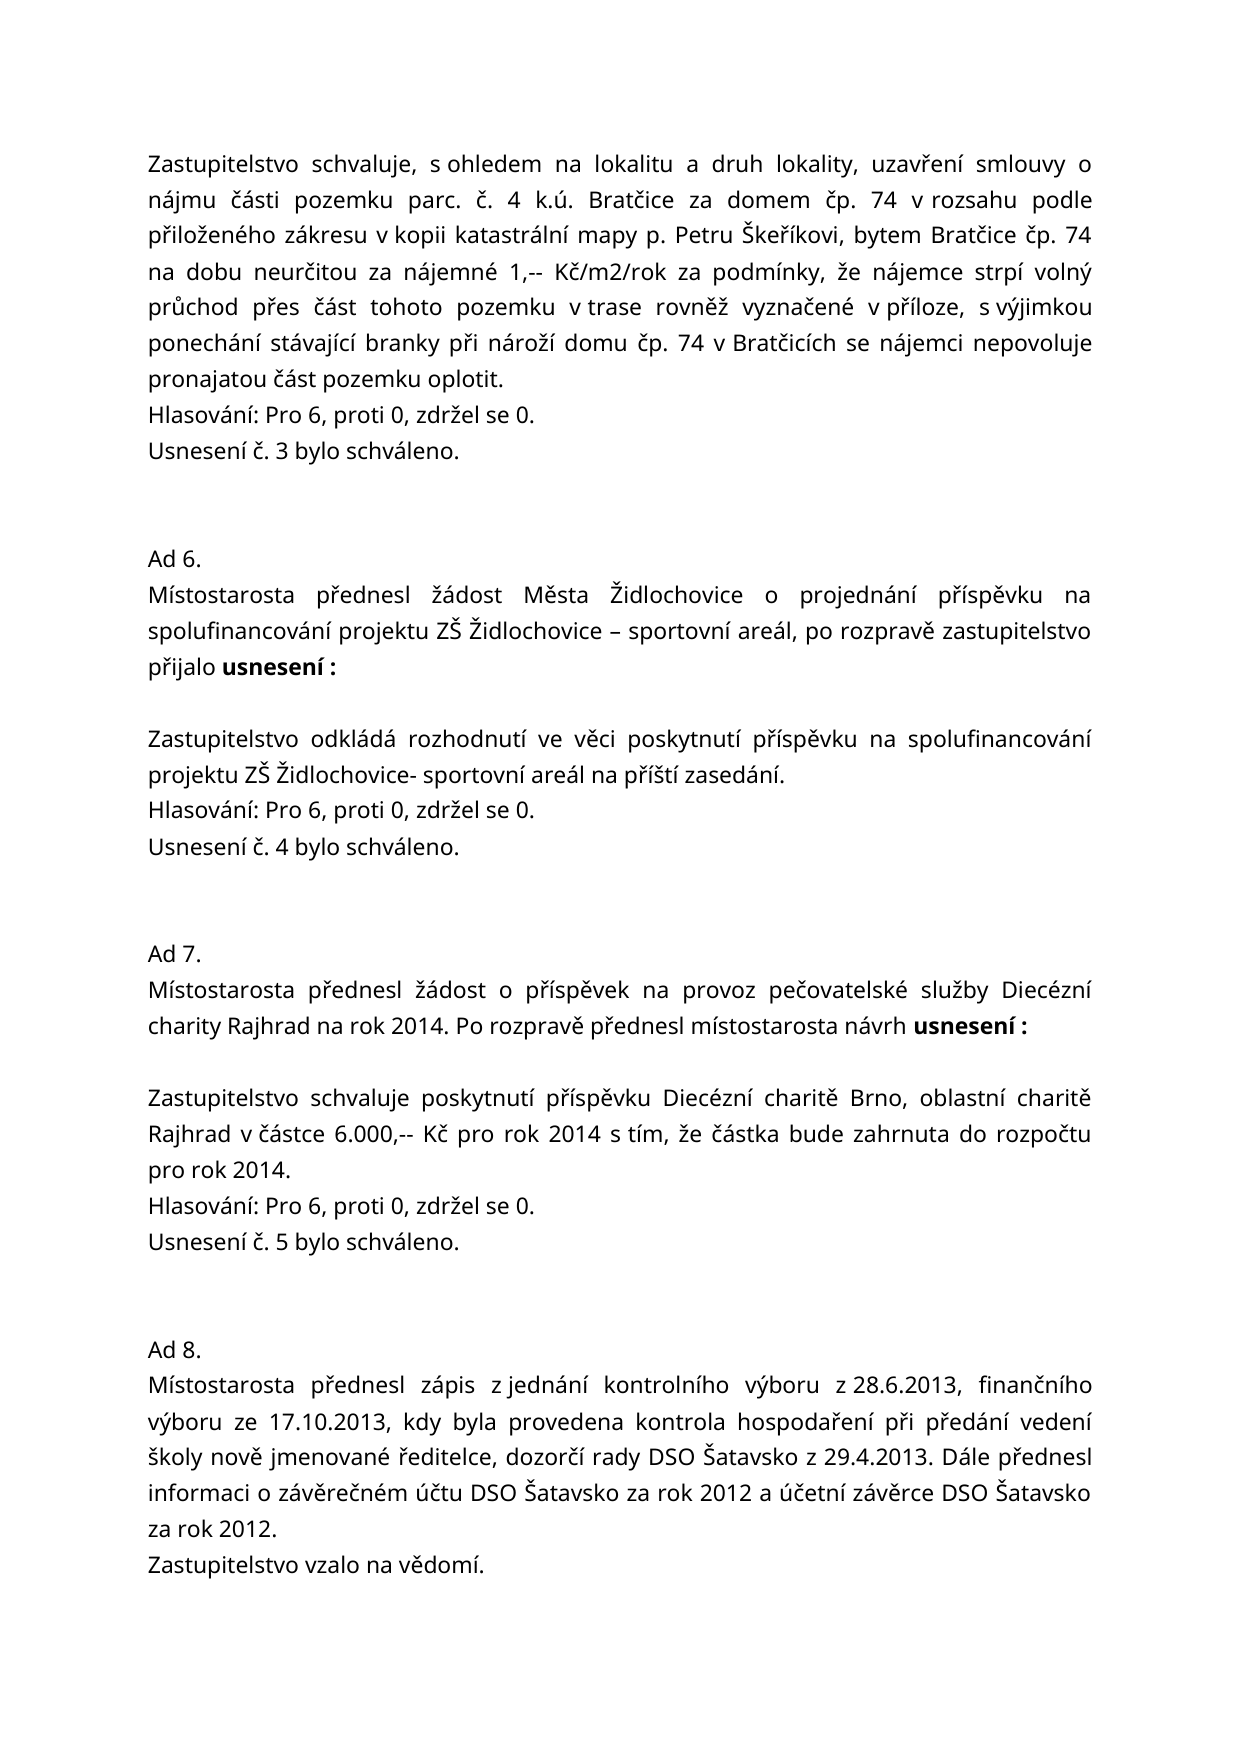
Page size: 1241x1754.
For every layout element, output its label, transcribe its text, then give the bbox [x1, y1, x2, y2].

text Ad 8. [148, 1333, 1093, 1365]
text Ad 6. [148, 543, 1093, 574]
text Místostarosta přednesl žádost o příspěvek na provoz pečovatelské služby Diecézní charity Rajhrad na rok 2014. Po rozpravě přednesl místostarosta návrh usnesení : [148, 974, 1093, 1041]
text Usnesení č. 3 bylo schváleno. [148, 435, 1093, 466]
text Zastupitelstvo odkládá rozhodnutí ve věci poskytnutí příspěvku na spolufinancování projektu ZŠ Židlochovice- sportovní areál na příští zasedání. [148, 723, 1093, 790]
text Zastupitelstvo schvaluje, s ohledem na lokalitu a druh lokality, uzavření smlouvy o nájmu části pozemku parc. č. 4 k.ú. Bratčice za domem čp. 74 v rozsahu podle přiloženého zákresu v kopii katastrální mapy p. Petru Škeříkovi, bytem Bratčice čp. 74 na dobu neurčitou za nájemné 1,-- Kč/m2/rok za podmínky, že nájemce strpí volný průchod přes část tohoto pozemku v trase rovněž vyznačené v příloze, s výjimkou ponechání stávající branky při nároží domu čp. 74 v Bratčicích se nájemci nepovoluje pronajatou část pozemku oplotit. [148, 148, 1093, 394]
text Místostarosta přednesl žádost Města Židlochovice o projednání příspěvku na spolufinancování projektu ZŠ Židlochovice – sportovní areál, po rozpravě zastupitelstvo přijalo usnesení : [148, 579, 1093, 682]
text Usnesení č. 4 bylo schváleno. [148, 830, 1093, 862]
text Hlasování: Pro 6, proti 0, zdržel se 0. [148, 794, 1093, 826]
text Hlasování: Pro 6, proti 0, zdržel se 0. [148, 1190, 1093, 1221]
text Zastupitelstvo vzalo na vědomí. [148, 1549, 1093, 1580]
text Místostarosta přednesl zápis z jednání kontrolního výboru z 28.6.2013, finančního výboru ze 17.10.2013, kdy byla provedena kontrola hospodaření při předání vedení školy nově jmenované ředitelce, dozorčí rady DSO Šatavsko z 29.4.2013. Dále přednesl informaci o závěrečném účtu DSO Šatavsko za rok 2012 a účetní závěrce DSO Šatavsko za rok 2012. [148, 1369, 1093, 1544]
text Ad 7. [148, 938, 1093, 969]
text Hlasování: Pro 6, proti 0, zdržel se 0. [148, 399, 1093, 430]
text Usnesení č. 5 bylo schváleno. [148, 1226, 1093, 1257]
text Zastupitelstvo schvaluje poskytnutí příspěvku Diecézní charitě Brno, oblastní charitě Rajhrad v částce 6.000,-- Kč pro rok 2014 s tím, že částka bude zahrnuta do rozpočtu pro rok 2014. [148, 1082, 1093, 1185]
